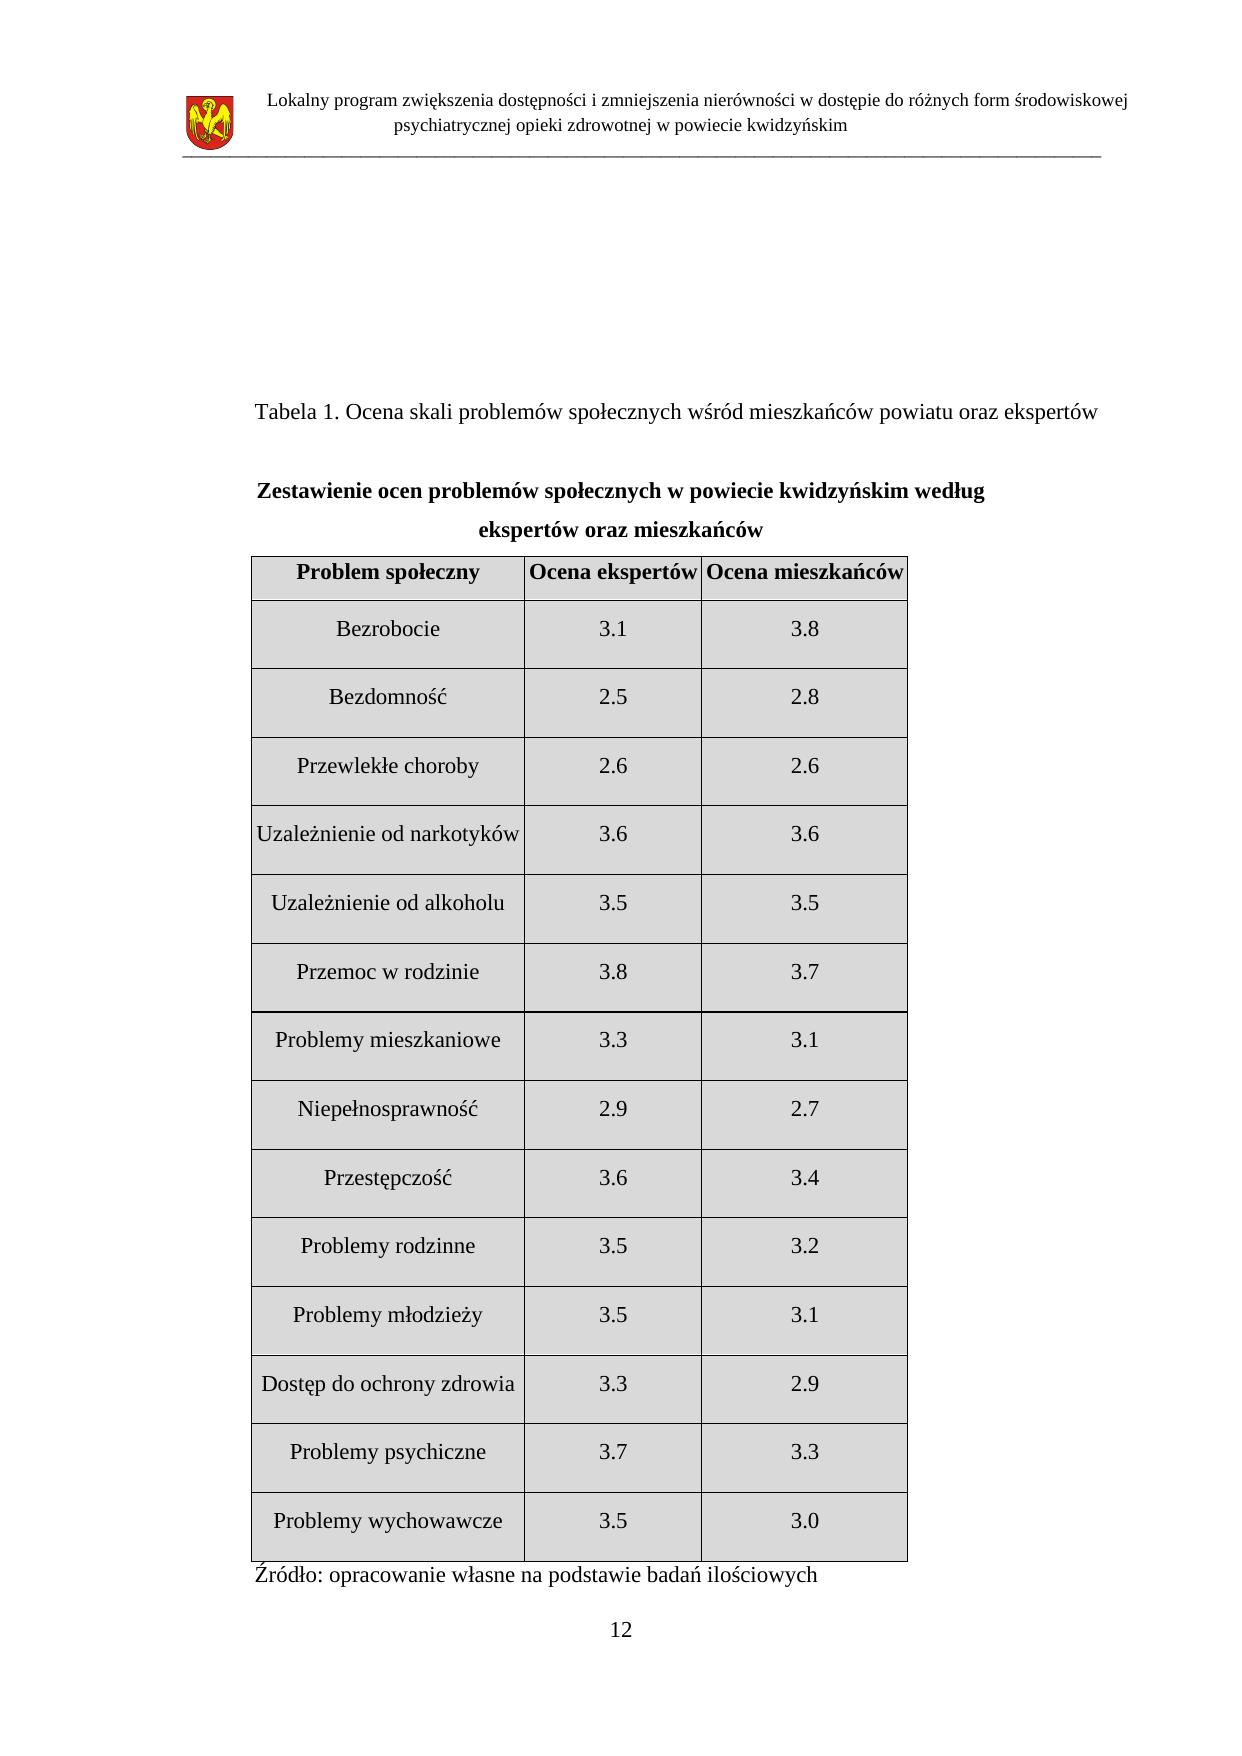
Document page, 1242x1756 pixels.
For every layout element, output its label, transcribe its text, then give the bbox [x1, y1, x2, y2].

table_cell 3.7 [702, 944, 907, 1011]
table_cell [908, 1423, 916, 1492]
table_cell Problemy młodzieży [252, 1287, 524, 1354]
table_cell Przewlekłe choroby [252, 738, 524, 805]
table_cell 3.5 [525, 875, 701, 943]
table_cell 3.6 [525, 806, 701, 874]
table_cell 3.3 [702, 1424, 907, 1492]
table_cell 3.2 [702, 1218, 907, 1286]
table_cell 2.8 [702, 669, 907, 737]
table_cell [908, 1355, 916, 1423]
table_cell [908, 874, 916, 943]
table_cell Uzależnienie od alkoholu [252, 875, 524, 943]
table_cell 3.6 [525, 1150, 701, 1217]
table_cell 3.7 [525, 1424, 701, 1492]
table_cell 2.6 [702, 738, 907, 805]
table_cell 2.7 [702, 1081, 907, 1149]
text Źródło: opracowanie własne na podstawie badań ilościowych [89, 1562, 1153, 1588]
table_cell 3.1 [702, 1287, 907, 1354]
table_cell [908, 1011, 916, 1080]
picture [186, 96, 234, 150]
table_cell 2.9 [525, 1081, 701, 1149]
table_cell 3.6 [702, 806, 907, 874]
table_cell 2.6 [525, 738, 701, 805]
table_cell [908, 1149, 916, 1217]
table_header Ocena mieszkańców [702, 557, 907, 599]
table_cell 3.4 [702, 1150, 907, 1217]
table_cell Dostęp do ochrony zdrowia [252, 1356, 524, 1423]
table_cell Bezdomność [252, 669, 524, 737]
table_cell 3.5 [702, 875, 907, 943]
table_cell Problemy psychiczne [252, 1424, 524, 1492]
table_cell Przemoc w rodzinie [252, 944, 524, 1011]
table_cell Niepełnosprawność [252, 1081, 524, 1149]
table_cell 3.5 [525, 1287, 701, 1354]
table_cell [908, 1080, 916, 1149]
table_cell [908, 668, 916, 737]
text Zestawienie ocen problemów społecznych w powiecie kwidzyńskim według [89, 477, 1153, 503]
table_cell [908, 943, 916, 1011]
table_cell Problemy rodzinne [252, 1218, 524, 1286]
table_cell [908, 1286, 916, 1354]
table_header [908, 556, 916, 599]
table_cell [908, 805, 916, 874]
table_cell Przestępczość [252, 1150, 524, 1217]
table_cell 3.3 [525, 1356, 701, 1423]
table_cell 3.0 [702, 1493, 907, 1561]
table_cell Bezrobocie [252, 601, 524, 668]
table_cell 3.8 [702, 601, 907, 668]
table_cell 2.9 [702, 1356, 907, 1423]
table_cell 3.5 [525, 1493, 701, 1561]
text Tabela 1. Ocena skali problemów społecznych wśród mieszkańców powiatu oraz ekspertów [89, 398, 1153, 424]
table_header Ocena ekspertów [525, 557, 701, 599]
table_cell 3.8 [525, 944, 701, 1011]
table_cell [908, 600, 916, 668]
table_cell 3.3 [525, 1013, 701, 1080]
text ekspertów oraz mieszkańców [89, 516, 1153, 543]
table_cell 2.5 [525, 669, 701, 737]
table_cell [908, 1492, 916, 1561]
table_cell Uzależnienie od narkotyków [252, 806, 524, 874]
table_cell [908, 1217, 916, 1286]
table_header Problem społeczny [252, 557, 524, 599]
table_cell 3.1 [525, 601, 701, 668]
table_cell Problemy mieszkaniowe [252, 1013, 524, 1080]
table_cell 3.5 [525, 1218, 701, 1286]
table_cell [908, 737, 916, 805]
table_cell Problemy wychowawcze [252, 1493, 524, 1561]
table_cell 3.1 [702, 1013, 907, 1080]
